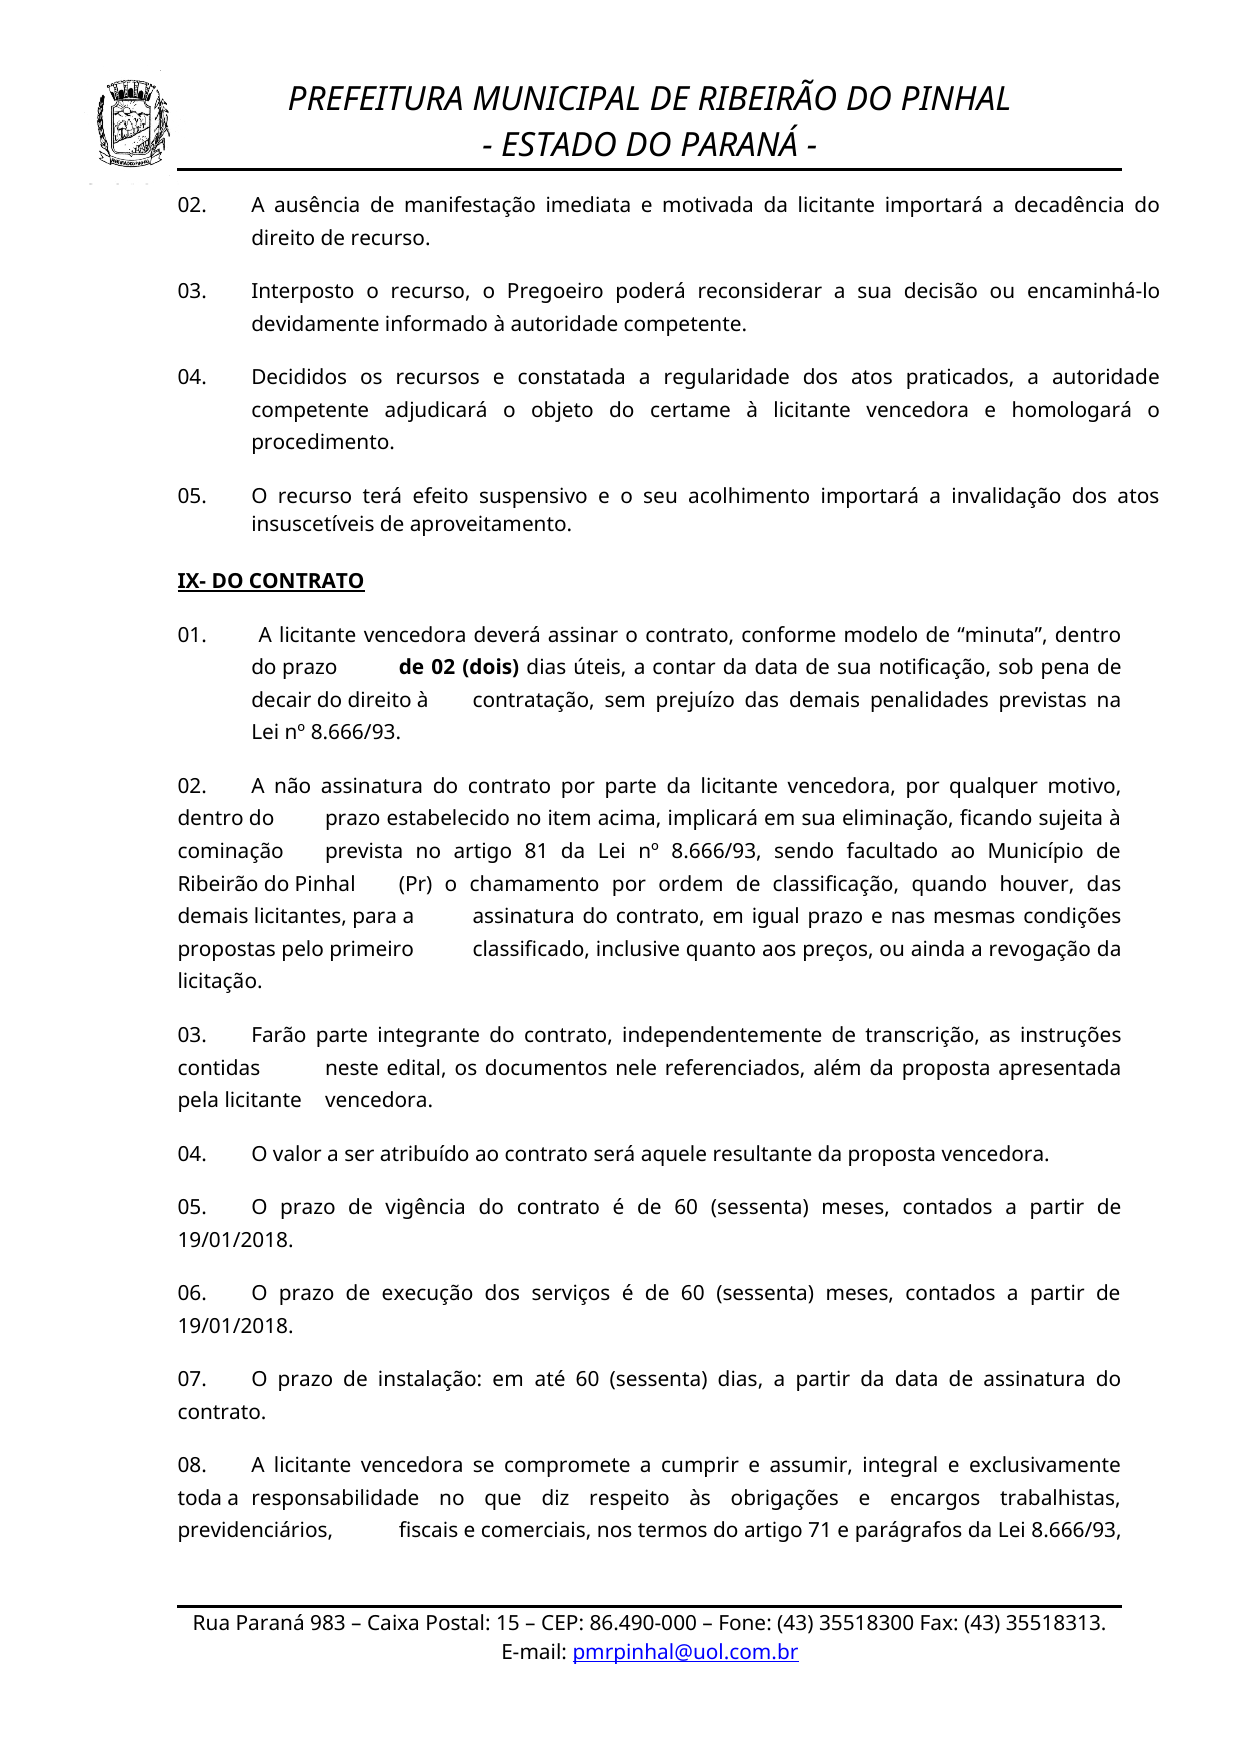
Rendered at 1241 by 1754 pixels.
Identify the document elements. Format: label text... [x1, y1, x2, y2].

text 05. O prazo de vigência do contrato é de 60 (sessenta) meses, contados a partir de 19/01/2018. [177, 1192, 1122, 1253]
text 04. O valor a ser atribuído ao contrato será aquele resultante da proposta vencedora. [177, 1139, 1122, 1167]
text 05. O recurso terá efeito suspensivo e o seu acolhimento importará a invalidação dos atos insuscetíveis de aproveitamento. [177, 481, 1161, 538]
text 06. O prazo de execução dos serviços é de 60 (sessenta) meses, contados a partir de 19/01/2018. [177, 1278, 1122, 1339]
text 02. A ausência de manifestação imediata e motivada da licitante importará a decadência do direito de recurso. [177, 190, 1161, 251]
text 03. Farão parte integrante do contrato, independentemente de transcrição, as instruções contidas neste edital, os documentos nele referenciados, além da proposta apresentada pela licitante vencedora. [177, 1020, 1122, 1114]
text IX- DO CONTRATO [177, 566, 1122, 595]
text 01. A licitante vencedora deverá assinar o contrato, conforme modelo de “minuta”, dentro do prazo de 02 (dois) dias úteis, a contar da data de sua notificação, sob pena de decair do direito à contratação, sem prejuízo das demais penalidades previstas na Lei nº 8.666/93. [177, 620, 1122, 746]
picture [83, 65, 186, 185]
text 03. Interposto o recurso, o Pregoeiro poderá reconsiderar a sua decisão ou encaminhá-lo devidamente informado à autoridade competente. [177, 276, 1161, 337]
text 04. Decididos os recursos e constatada a regularidade dos atos praticados, a autoridade competente adjudicará o objeto do certame à licitante vencedora e homologará o procedimento. [177, 362, 1161, 456]
text 02. A não assinatura do contrato por parte da licitante vencedora, por qualquer motivo, dentro do prazo estabelecido no item acima, implicará em sua eliminação, ficando sujeita à cominação prevista no artigo 81 da Lei nº 8.666/93, sendo facultado ao Município de Ribeirão do Pinhal (Pr) o chamamento por ordem de classificação, quando houver, das demais licitantes, para a assinatura do contrato, em igual prazo e nas mesmas condições propostas pelo primeiro classificado, inclusive quanto aos preços, ou ainda a revogação da licitação. [177, 771, 1122, 995]
text 07. O prazo de instalação: em até 60 (sessenta) dias, a partir da data de assinatura do contrato. [177, 1364, 1122, 1425]
